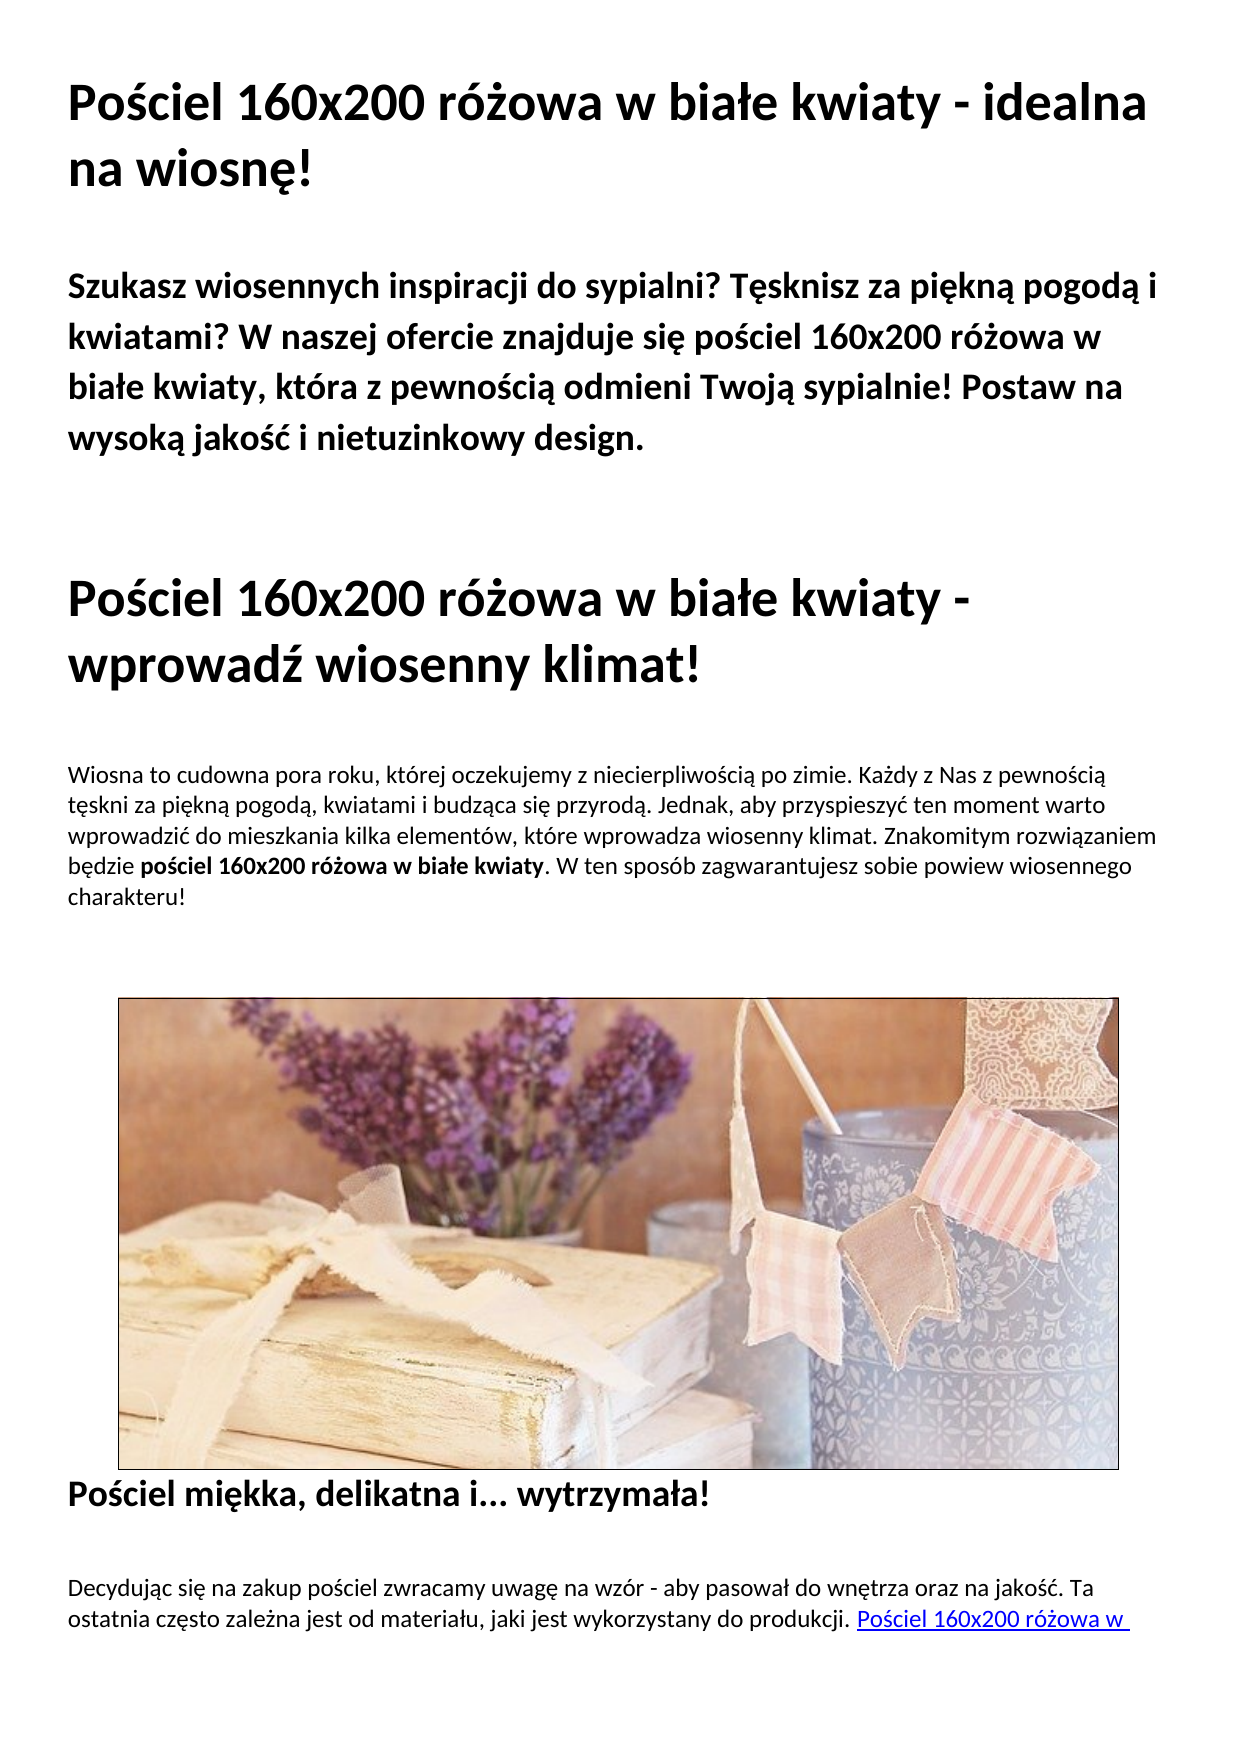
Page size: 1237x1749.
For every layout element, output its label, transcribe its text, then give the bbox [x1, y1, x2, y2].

picture [119, 999, 1118, 1469]
text Pościel 160x200 różowa w białe kwiaty - idealna na wiosnę! [68, 68, 1169, 200]
text Pościel 160x200 różowa w białe kwiaty - wprowadź wiosenny klimat! [68, 564, 1169, 696]
text Pościel miękka, delikatna i... wytrzymała! [68, 1470, 1169, 1516]
text Wiosna to cudowna pora roku, której oczekujemy z niecierpliwością po zimie. Każdy z Nas z pewnością tęskni za piękną pogodą, kwiatami i budząca się przyrodą. Jednak, aby przyspieszyć ten moment warto wprowadzić do mieszkania kilka elementów, które wprowadza wiosenny klimat. Znakomitym rozwiązaniem będzie pościel 160x200 różowa w białe kwiaty. W ten sposób zagwarantujesz sobie powiew wiosennego charakteru! [68, 759, 1169, 912]
text Szukasz wiosennych inspiracji do sypialni? Tęsknisz za piękną pogodą i kwiatami? W naszej ofercie znajduje się pościel 160x200 różowa w białe kwiaty, która z pewnością odmieni Twoją sypialnie! Postaw na wysoką jakość i nietuzinkowy design. [68, 262, 1169, 459]
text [68, 1572, 1169, 1633]
